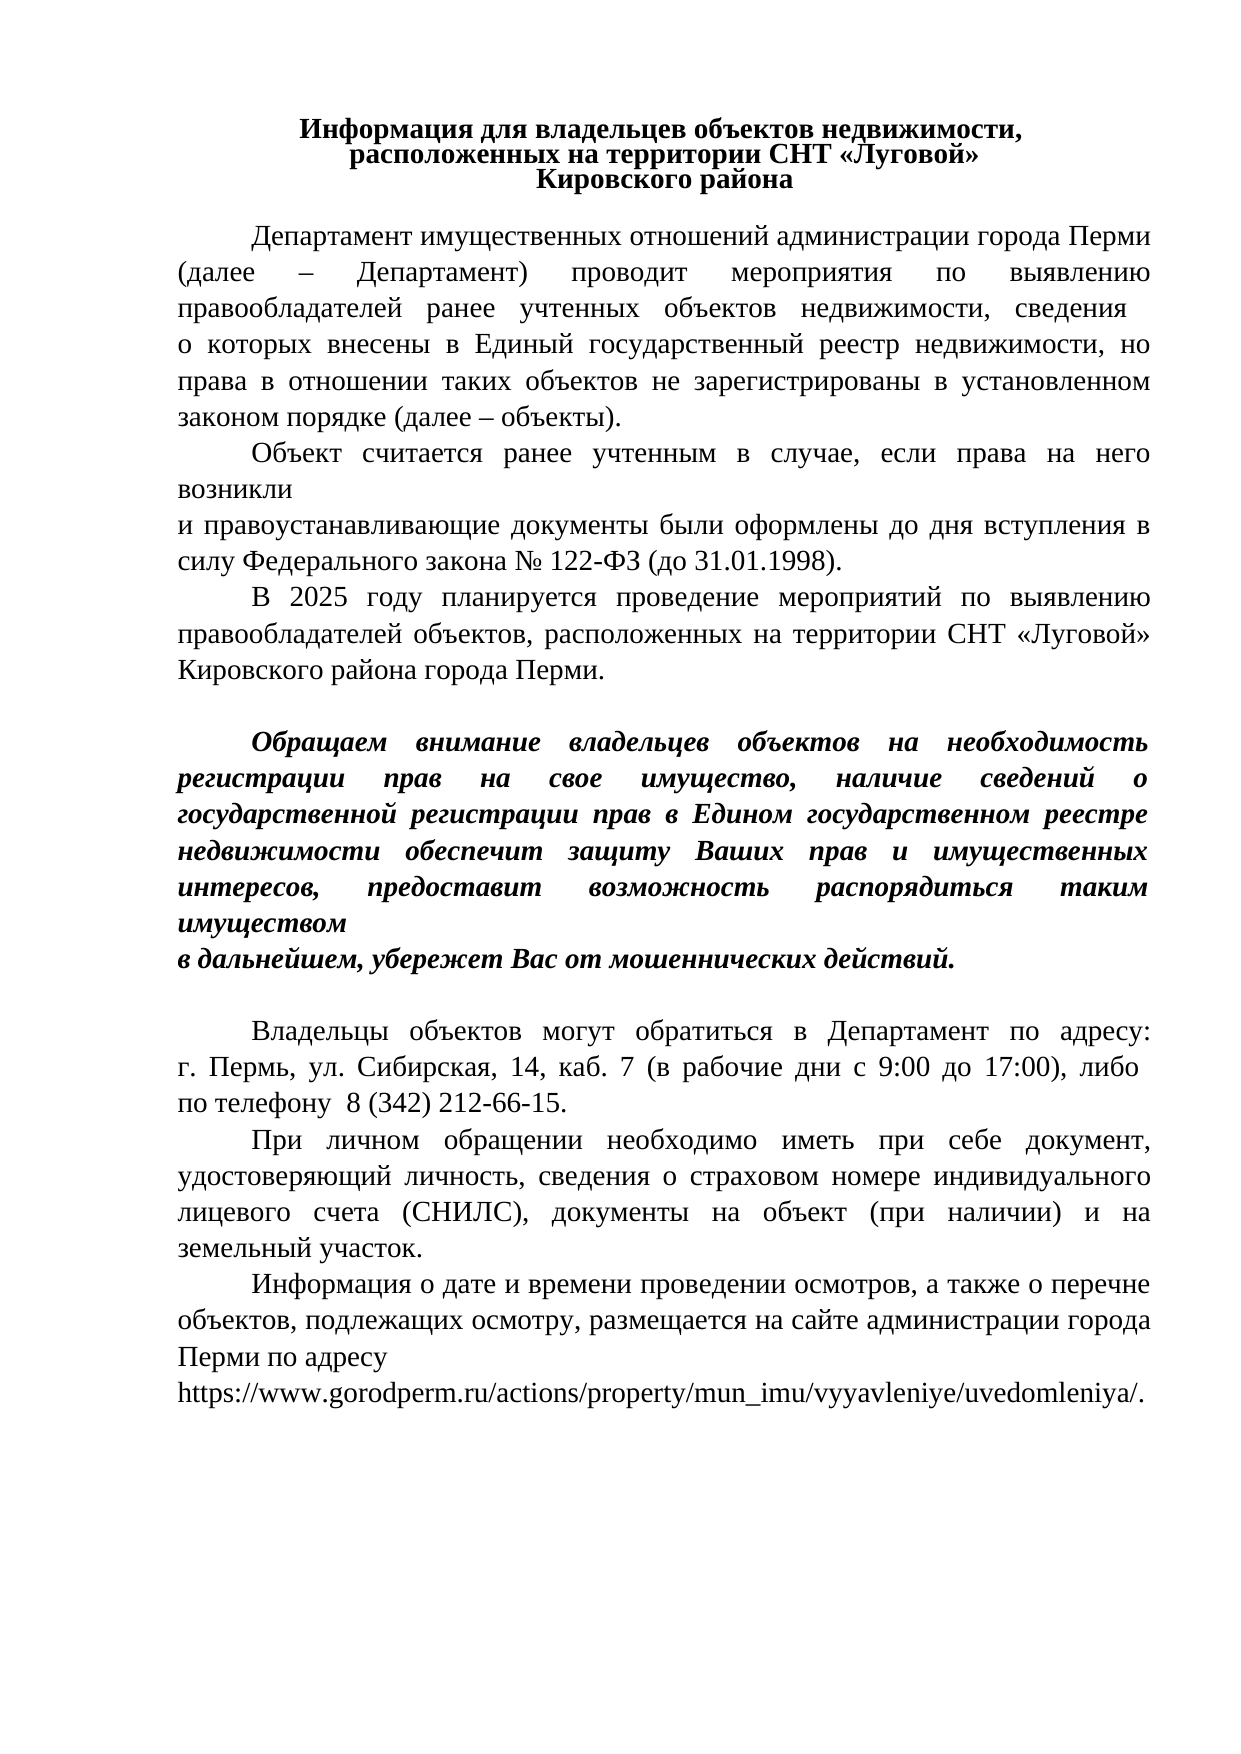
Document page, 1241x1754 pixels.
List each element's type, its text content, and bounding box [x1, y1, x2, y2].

text https://www.gorodperm.ru/actions/property/mun_imu/vyyavleniye/uvedomleniya/. [177, 1375, 1152, 1408]
text При личном обращении необходимо иметь при себе документ, удостоверяющий личность, сведения о страховом номере индивидуального лицевого счета (СНИЛС), документы на объект (при наличии) и на земельный участок. [177, 1122, 1152, 1264]
text Объект считается ранее учтенным в случае, если права на него возникли и правоустанавливающие документы были оформлены до дня вступления в силу Федерального закона № 122-ФЗ (до 31.01.1998). [177, 435, 1152, 577]
text Обращаем внимание владельцев объектов на необходимость регистрации прав на свое имущество, наличие сведений о государственной регистрации прав в Едином государственном реестре недвижимости обеспечит защиту Ваших прав и имущественных интересов, предоставит возможность распорядиться таким имуществом в дальнейшем, убережет Вас от мошеннических действий. [177, 724, 1152, 974]
text Информация о дате и времени проведении осмотров, а также о перечне объектов, подлежащих осмотру, размещается на сайте администрации города Перми по адресу [177, 1266, 1152, 1372]
text Владельцы объектов могут обратиться в Департамент по адресу: г. Пермь, ул. Сибирская, 14, каб. 7 (в рабочие дни с 9:00 до 17:00), либо по телефону 8 (342) 212-66-15. [177, 1013, 1152, 1119]
text В 2025 году планируется проведение мероприятий по выявлению правообладателей объектов, расположенных на территории СНТ «Луговой» Кировского района города Перми. [177, 579, 1152, 685]
text Кировского района [177, 168, 1152, 193]
text Департамент имущественных отношений администрации города Перми (далее – Департамент) проводит мероприятия по выявлению правообладателей ранее учтенных объектов недвижимости, сведения о которых внесены в Единый государственный реестр недвижимости, но права в отношении таких объектов не зарегистрированы в установленном законом порядке (далее – объекты). [177, 218, 1152, 432]
text Информация для владельцев объектов недвижимости, расположенных на территории СНТ «Луговой» [177, 118, 1152, 168]
